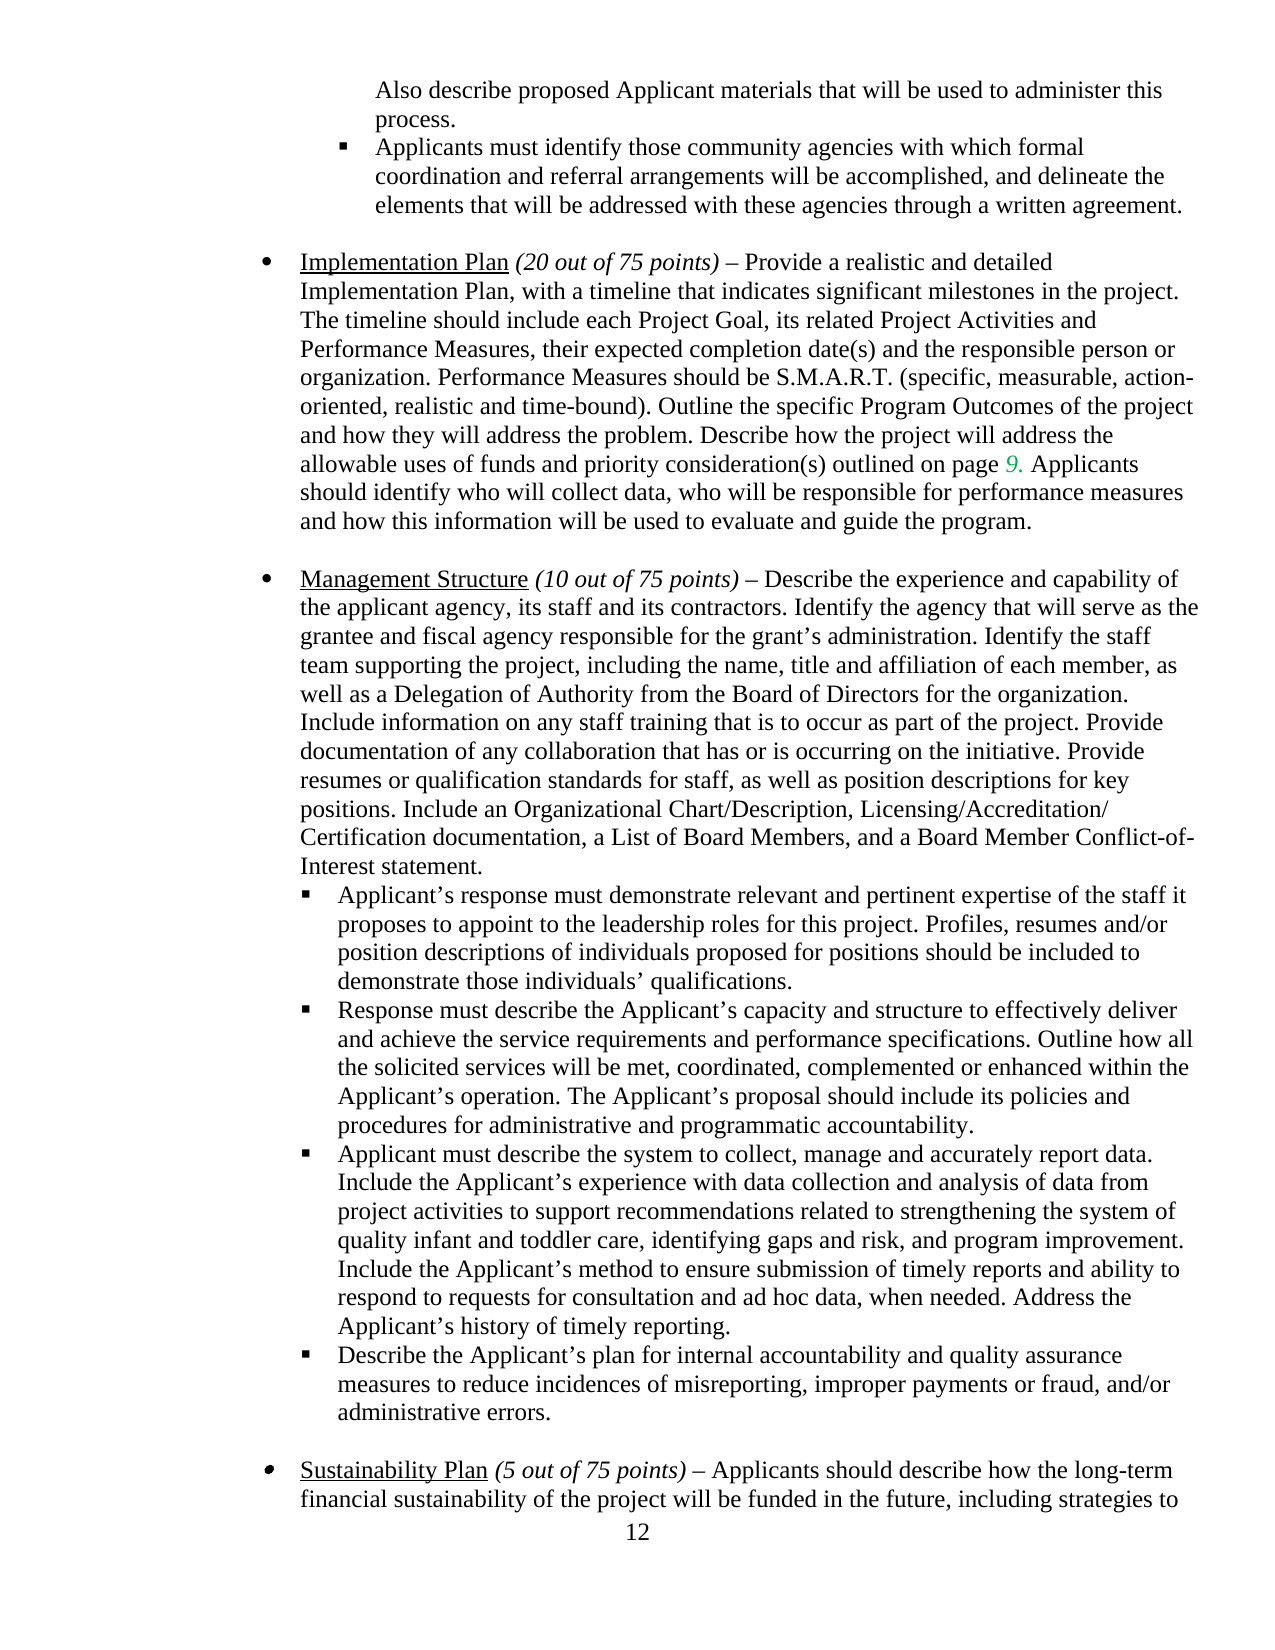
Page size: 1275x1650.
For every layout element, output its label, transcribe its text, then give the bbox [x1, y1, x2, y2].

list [262, 1455, 1200, 1512]
list Response must describe the Applicant’s capacity and structure to effectively deliver and achieve the service requirements and performance specifications. Outline how all the solicited services will be met, coordinated, complemented or enhanced within the Applicant’s operation. The Applicant’s proposal should include its policies and procedures for administrative and programmatic accountability. [300, 995, 1200, 1139]
list Applicant’s response must demonstrate relevant and pertinent expertise of the staff it proposes to appoint to the leadership roles for this project. Profiles, resumes and/or position descriptions of individuals proposed for positions should be included to demonstrate those individuals’ qualifications. [300, 880, 1200, 995]
list Applicant must describe the system to collect, manage and accurately report data. Include the Applicant’s experience with data collection and analysis of data from project activities to support recommendations related to strengthening the system of quality infant and toddler care, identifying gaps and risk, and program improvement. Include the Applicant’s method to ensure submission of timely reports and ability to respond to requests for consultation and ad hoc data, when needed. Address the Applicant’s history of timely reporting. [300, 1139, 1200, 1340]
list Describe the Applicant’s plan for internal accountability and quality assurance measures to reduce incidences of misreporting, improper payments or fraud, and/or administrative errors. [300, 1340, 1200, 1455]
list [337, 75, 1200, 132]
list Implementation Plan (20 out of 75 points) – Provide a realistic and detailed Implementation Plan, with a timeline that indicates significant milestones in the project. The timeline should include each Project Goal, its related Project Activities and Performance Measures, their expected completion date(s) and the responsible person or organization. Performance Measures should be S.M.A.R.T. (specific, measurable, action-oriented, realistic and time-bound). Outline the specific Program Outcomes of the project and how they will address the problem. Describe how the project will address the allowable uses of funds and priority consideration(s) outlined on page 9. Applicants should identify who will collect data, who will be responsible for performance measures and how this information will be used to evaluate and guide the program. [262, 247, 1200, 564]
list Management Structure (10 out of 75 points) – Describe the experience and capability of the applicant agency, its staff and its contractors. Identify the agency that will serve as the grantee and fiscal agency responsible for the grant’s administration. Identify the staff team supporting the project, including the name, title and affiliation of each member, as well as a Delegation of Authority from the Board of Directors for the organization. Include information on any staff training that is to occur as part of the project. Provide documentation of any collaboration that has or is occurring on the initiative. Provide resumes or qualification standards for staff, as well as position descriptions for key positions. Include an Organizational Chart/Description, Licensing/Accreditation/ Certification documentation, a List of Board Members, and a Board Member Conflict-of-Interest statement. [262, 564, 1200, 880]
list Applicants must identify those community agencies with which formal coordination and referral arrangements will be accomplished, and delineate the elements that will be addressed with these agencies through a written agreement. [337, 132, 1200, 219]
